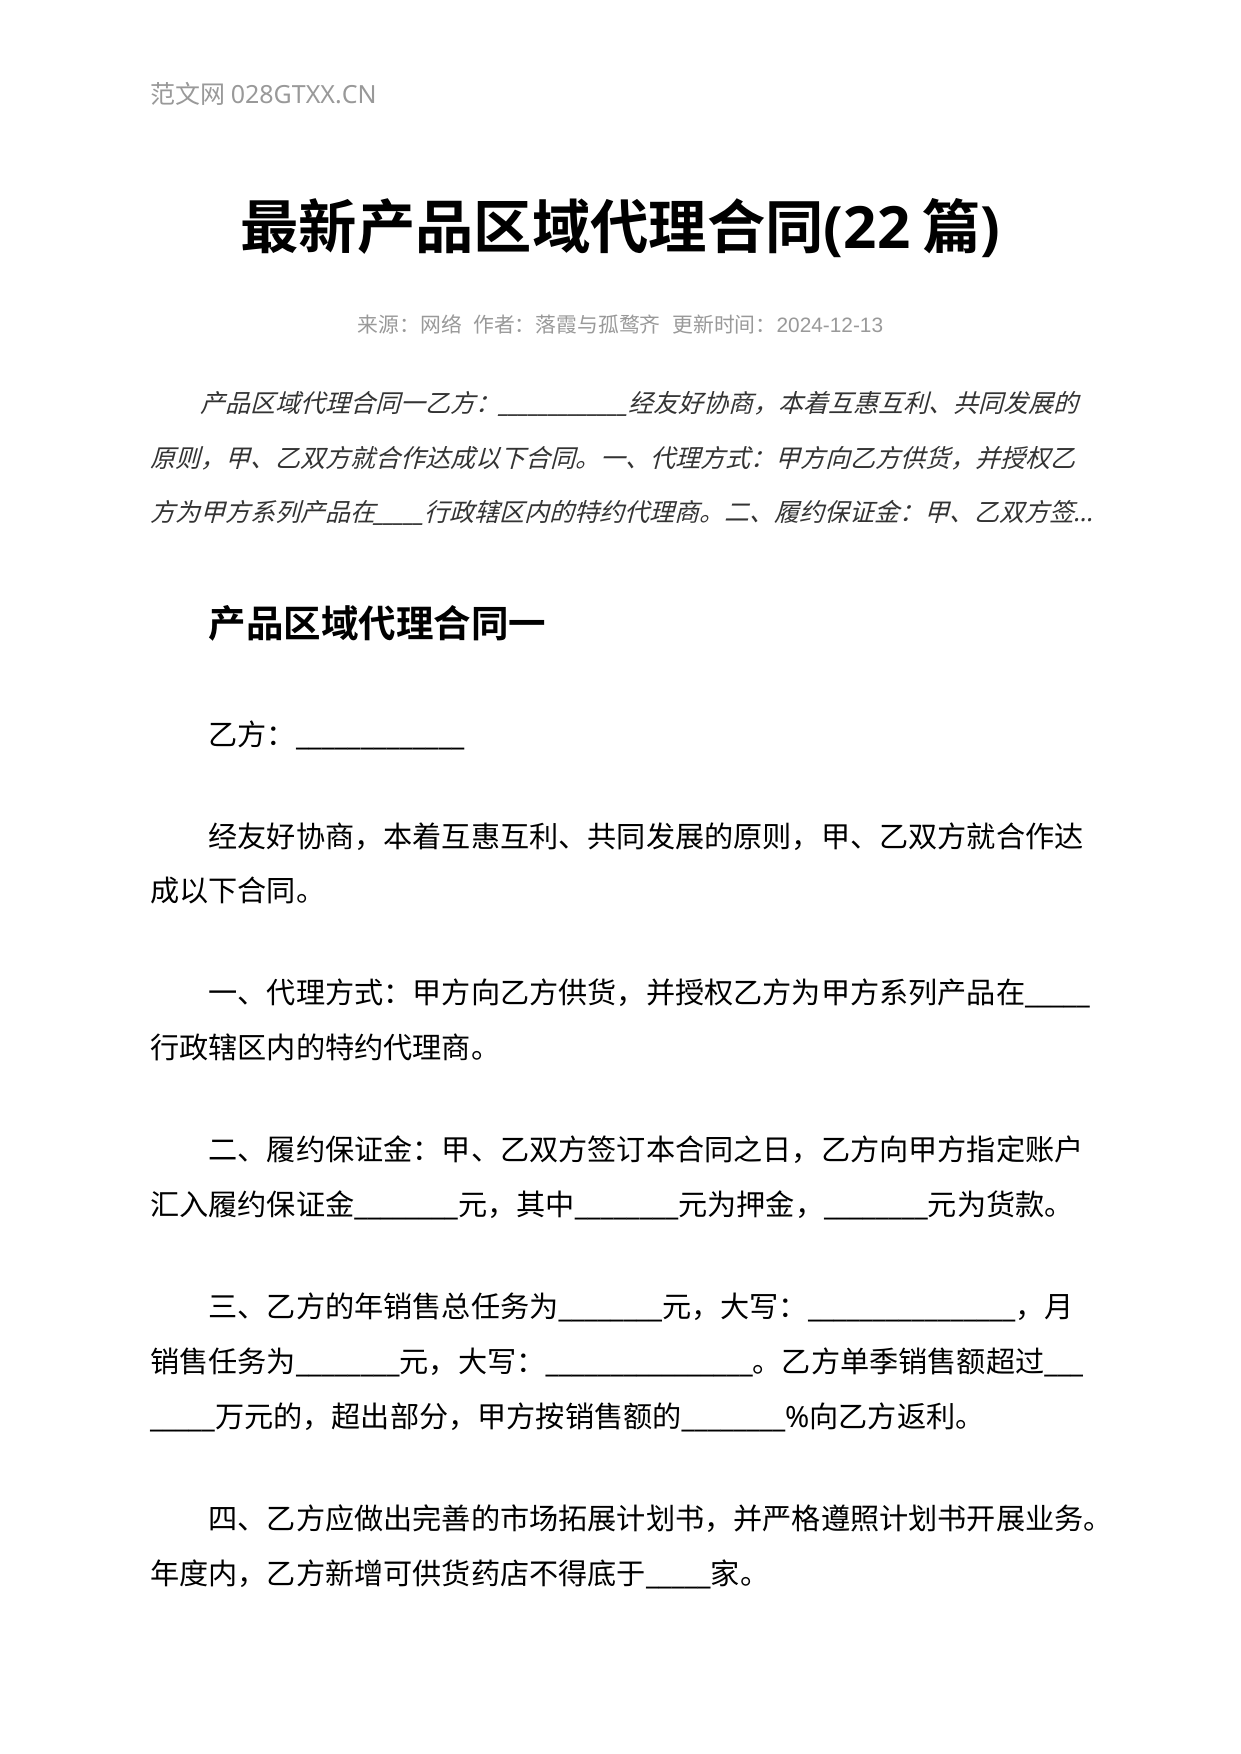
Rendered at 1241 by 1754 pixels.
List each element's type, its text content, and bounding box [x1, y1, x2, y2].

text 四、乙方应做出完善的市场拓展计划书，并严格遵照计划书开展业务。年度内，乙方新增可供货药店不得底于_____家。 [150, 1495, 1090, 1593]
text 经友好协商，本着互惠互利、共同发展的原则，甲、乙双方就合作达成以下合同。 [150, 813, 1090, 910]
text 一、代理方式：甲方向乙方供货，并授权乙方为甲方系列产品在_____行政辖区内的特约代理商。 [150, 970, 1090, 1067]
text 三、乙方的年销售总任务为________元，大写：________________，月销售任务为________元，大写：________________。乙方单季销售额超过________万元的，超出部分，甲方按销售额的________%向乙方返利。 [150, 1283, 1090, 1436]
text 二、履约保证金：甲、乙双方签订本合同之日，乙方向甲方指定账户汇入履约保证金________元，其中________元为押金，________元为货款。 [150, 1127, 1090, 1224]
text 产品区域代理合同一 [150, 594, 1090, 648]
text 产品区域代理合同一乙方：_____________经友好协商，本着互惠互利、共同发展的原则，甲、乙双方就合作达成以下合同。一、代理方式：甲方向乙方供货，并授权乙方为甲方系列产品在_____行政辖区内的特约代理商。二、履约保证金：甲、乙双方签... [150, 384, 1090, 529]
text 来源：网络 作者：落霞与孤鹜齐 更新时间：2024-12-13 [150, 313, 1090, 337]
text 乙方：_____________ [150, 711, 1090, 753]
subtitle 最新产品区域代理合同(22篇) [150, 181, 1090, 266]
